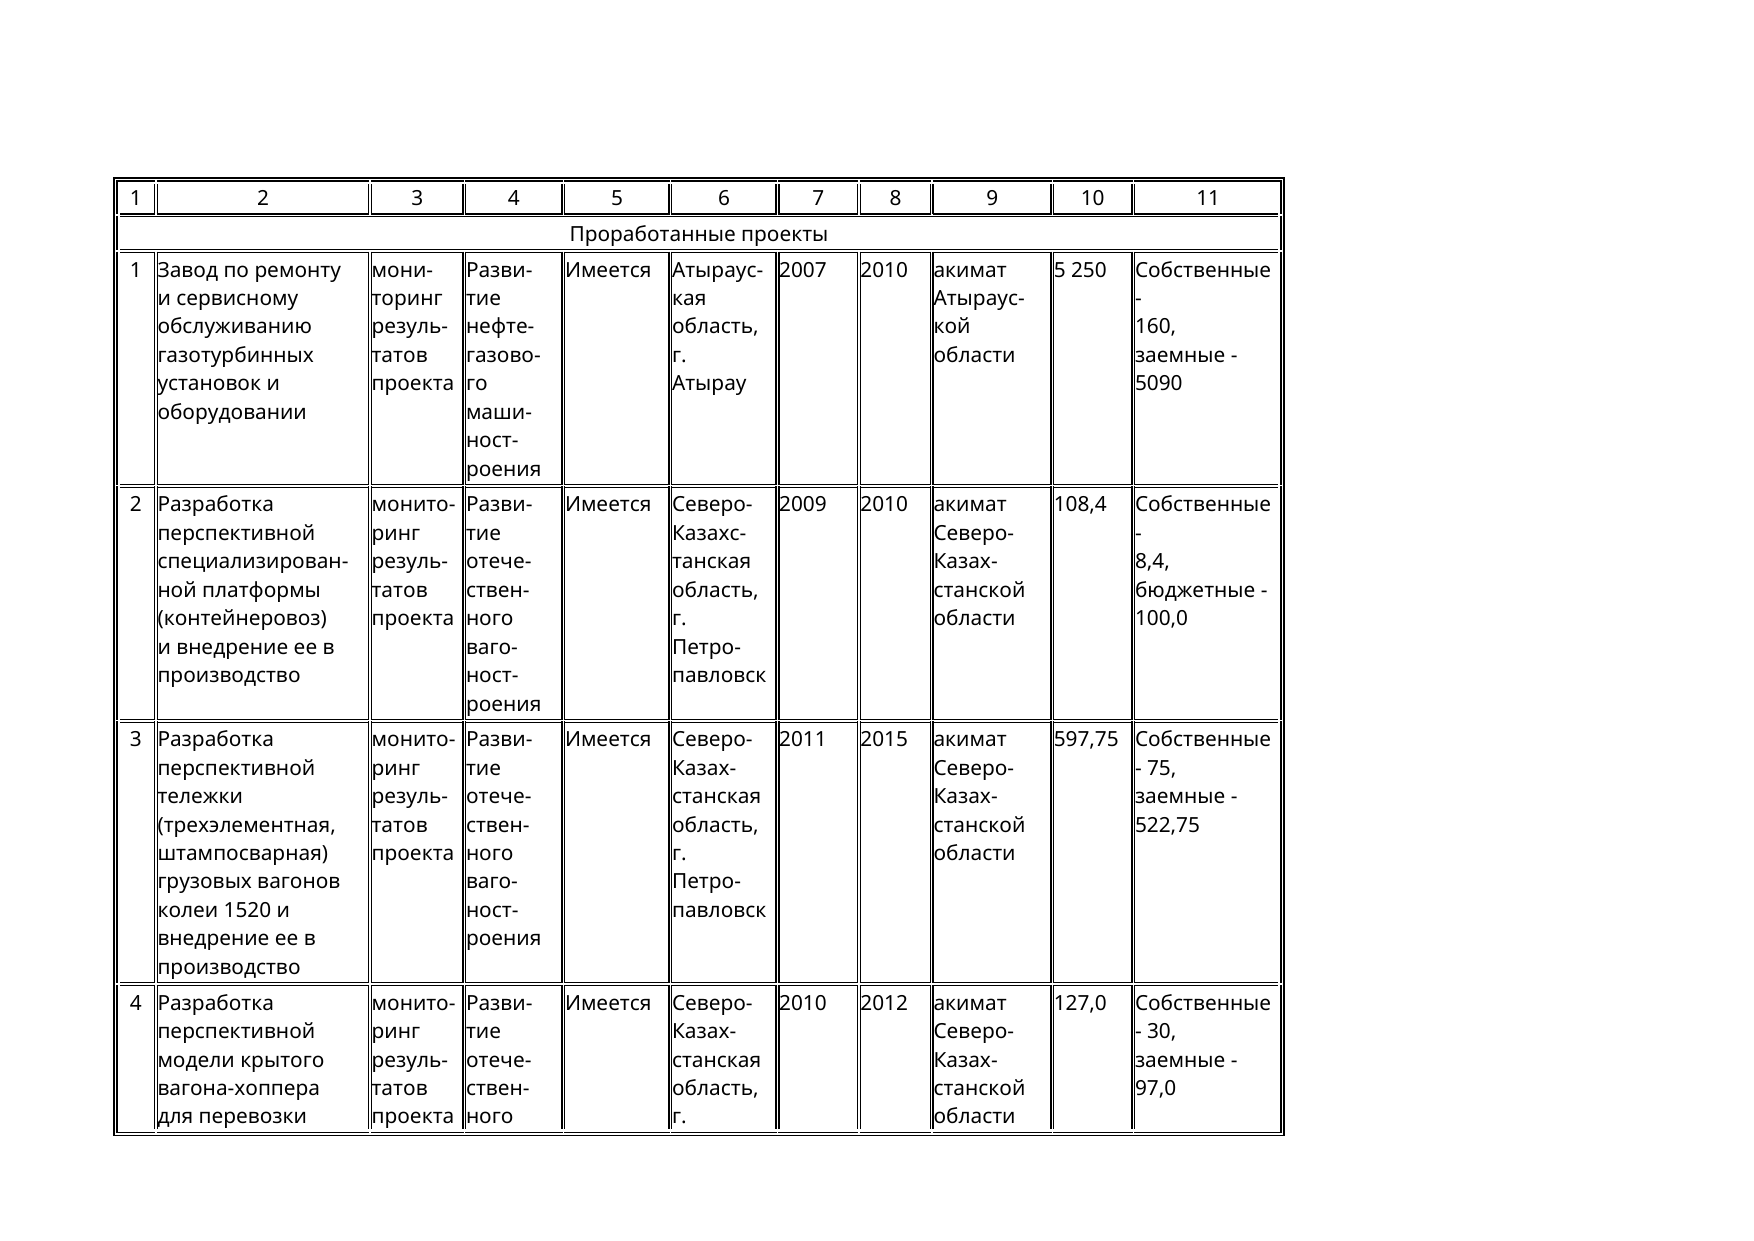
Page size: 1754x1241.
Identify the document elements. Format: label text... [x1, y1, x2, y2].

table_cell Разработка перспективной специализирован- ной платформы (контейнеровоз) и внедрение ее в производство [158, 488, 368, 719]
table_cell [1133, 982, 1282, 1132]
table_cell 2015 [861, 723, 930, 982]
table_cell Имеется [563, 986, 670, 1132]
table_cell 2011 [780, 723, 857, 982]
table_cell Атыраус- кая область, г. Атырау [672, 253, 775, 484]
table_cell 1 [115, 249, 156, 484]
table_cell мони- торинг резуль- татов проекта [372, 253, 462, 484]
table_cell 2 [115, 484, 156, 719]
table_cell Имеется [565, 723, 668, 982]
table_cell 108,4 [1054, 488, 1131, 719]
table_cell Собственные - 75, заемные - 522,75 [1133, 719, 1282, 982]
table_cell 2007 [780, 253, 857, 484]
table_cell 7 [778, 179, 859, 213]
table_cell 5 [563, 181, 670, 213]
table_cell 2009 [780, 488, 857, 719]
table_cell Разви- тие отече- ствен- ного ваго- ност- роения [466, 723, 561, 982]
table_cell Завод по ремонту и сервисному обслуживанию газотурбинных установок и оборудовании [158, 253, 368, 484]
table_cell 6 [670, 179, 777, 213]
table_cell акимат Северо- Казах- станской области [934, 723, 1050, 982]
table_cell 2012 [859, 982, 932, 1132]
table_cell Собственные - 8,4, бюджетные - 100,0 [1133, 484, 1282, 719]
table_cell монито- ринг резуль- татов проекта [372, 723, 462, 982]
table_cell Проработанные проекты [115, 213, 1282, 249]
table_cell акимат Северо- Казах- станской области [934, 488, 1050, 719]
table_cell Северо- Казахс- танская область, г. Петро- павловск [672, 488, 775, 719]
table_cell 1 [115, 179, 156, 213]
table_cell Разработка перспективной тележки (трехэлементная, штампосварная) грузовых вагонов колеи 1520 и внедрение ее в производство [158, 723, 368, 982]
table_cell 2 [156, 179, 370, 213]
table_cell акимат Атыраус- кой области [934, 253, 1050, 484]
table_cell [464, 982, 563, 1132]
table_cell 5 250 [1054, 253, 1131, 484]
table_cell Разви- тие нефте- газово- го маши- ност- роения [466, 253, 561, 484]
table_cell 2010 [778, 982, 859, 1132]
table_cell 11 [1133, 181, 1280, 213]
table_cell 8 [859, 179, 932, 213]
table_cell 2010 [861, 253, 930, 484]
table_cell 2010 [861, 488, 930, 719]
table_cell Имеется [565, 253, 668, 484]
table_cell 3 [115, 719, 156, 982]
table_cell Северо- Казах- станская область, г. Петро- павловск [672, 723, 775, 982]
table_cell монито- ринг резуль- татов проекта [372, 488, 462, 719]
table_cell Собственные - 160, заемные - 5090 [1133, 249, 1282, 484]
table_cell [370, 986, 464, 1132]
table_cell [156, 982, 370, 1132]
table_cell 10 [1052, 181, 1133, 213]
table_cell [670, 982, 777, 1132]
table_cell 3 [370, 181, 464, 213]
table_cell 4 [464, 179, 563, 213]
table_cell Имеется [565, 488, 668, 719]
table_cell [932, 986, 1052, 1132]
table_cell 597,75 [1054, 723, 1131, 982]
table_cell 9 [932, 181, 1052, 213]
table_cell 4 [115, 982, 156, 1132]
table_cell 127,0 [1052, 986, 1133, 1132]
table_cell Разви- тие отече- ствен- ного ваго- ност- роения [466, 488, 561, 719]
